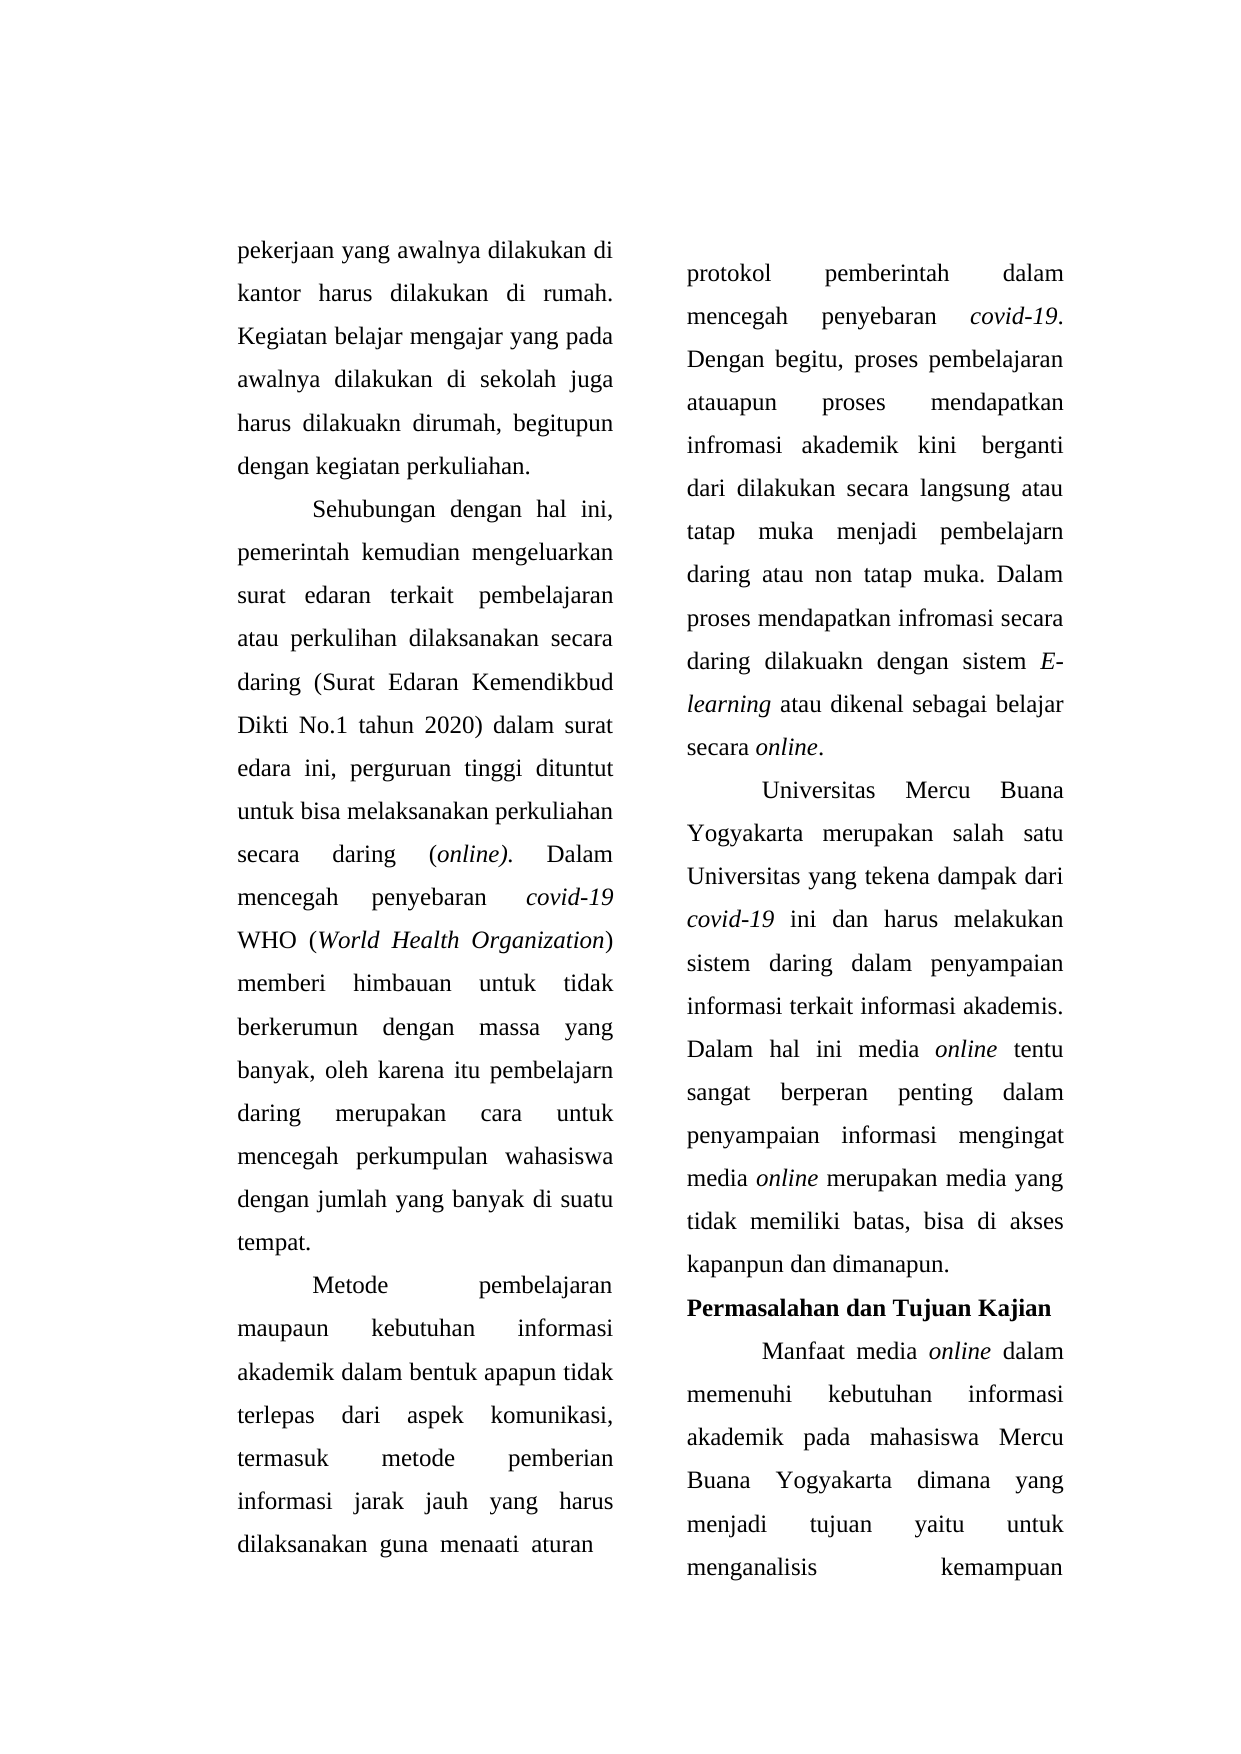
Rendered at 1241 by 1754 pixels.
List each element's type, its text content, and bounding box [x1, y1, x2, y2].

text Metode pembelajaran maupaun kebutuhan informasi akademik dalam bentuk apapun tidak terlepas dari aspek komunikasi, termasuk metode pemberian informasi jarak jauh yang harus dilaksanakan guna menaati aturan [237, 1270, 613, 1558]
text pekerjaan yang awalnya dilakukan di kantor harus dilakukan di rumah. Kegiatan belajar mengajar yang pada awalnya dilakukan di sekolah juga harus dilakuakn dirumah, begitupun dengan kegiatan perkuliahan. [237, 235, 613, 479]
text protokol pemberintah dalam mencegah penyebaran covid-19. Dengan begitu, proses pembelajaran atauapun proses mendapatkan infromasi akademik kini berganti dari dilakukan secara langsung atau tatap muka menjadi pembelajarn daring atau non tatap muka. Dalam proses mendapatkan infromasi secara daring dilakuakn dengan sistem E- learning atau dikenal sebagai belajar secara online. [687, 258, 1064, 761]
text Universitas Mercu Buana Yogyakarta merupakan salah satu Universitas yang tekena dampak dari covid-19 ini dan harus melakukan sistem daring dalam penyampaian informasi terkait informasi akademis. Dalam hal ini media online tentu sangat berperan penting dalam penyampaian informasi mengingat media online merupakan media yang tidak memiliki batas, bisa di akses kapanpun dan dimanapun. [687, 775, 1064, 1278]
text Manfaat media online dalam memenuhi kebutuhan informasi akademik pada mahasiswa Mercu Buana Yogyakarta dimana yang menjadi tujuan yaitu untuk menganalisis kemampuan [687, 1336, 1064, 1581]
subtitle Permasalahan dan Tujuan Kajian [687, 1293, 1080, 1322]
text Sehubungan dengan hal ini, pemerintah kemudian mengeluarkan surat edaran terkait pembelajaran atau perkulihan dilaksanakan secara daring (Surat Edaran Kemendikbud Dikti No.1 tahun 2020) dalam surat edara ini, perguruan tinggi dituntut untuk bisa melaksanakan perkuliahan secara daring (online). Dalam mencegah penyebaran covid-19 WHO (World Health Organization) memberi himbauan untuk tidak berkerumun dengan massa yang banyak, oleh karena itu pembelajarn daring merupakan cara untuk mencegah perkumpulan wahasiswa dengan jumlah yang banyak di suatu tempat. [237, 494, 613, 1256]
